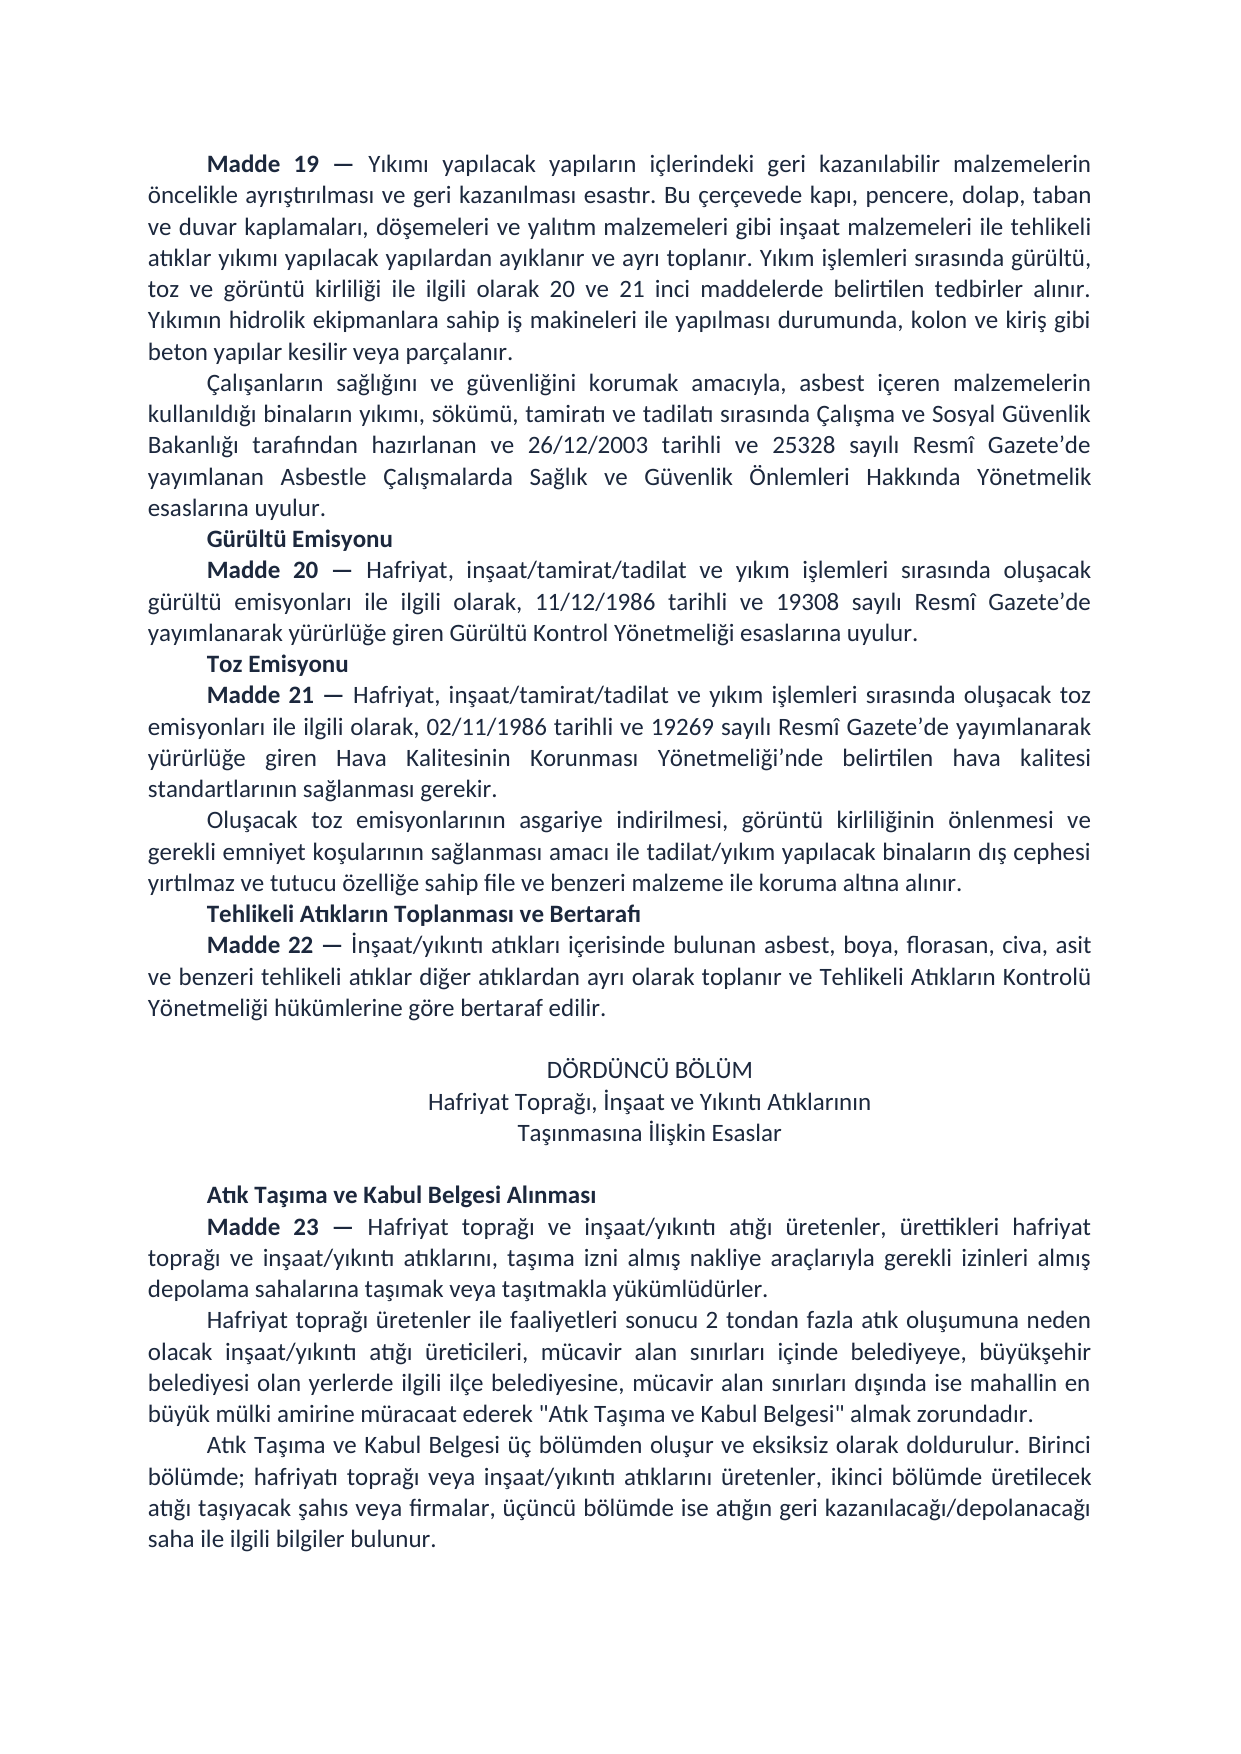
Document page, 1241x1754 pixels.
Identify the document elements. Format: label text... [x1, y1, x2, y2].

text Toz Emisyonu [148, 648, 1093, 679]
text Madde 20 — Hafriyat, inşaat/tamirat/tadilat ve yıkım işlemleri sırasında oluşacak gürültü emisyonları ile ilgili olarak, 11/12/1986 tarihli ve 19308 sayılı Resmî Gazete’de yayımlanarak yürürlüğe giren Gürültü Kontrol Yönetmeliği esaslarına uyulur. [148, 554, 1093, 648]
text Madde 21 — Hafriyat, inşaat/tamirat/tadilat ve yıkım işlemleri sırasında oluşacak toz emisyonları ile ilgili olarak, 02/11/1986 tarihli ve 19269 sayılı Resmî Gazete’de yayımlanarak yürürlüğe giren Hava Kalitesinin Korunması Yönetmeliği’nde belirtilen hava kalitesi standartlarının sağlanması gerekir. [148, 679, 1093, 804]
text Atık Taşıma ve Kabul Belgesi üç bölümden oluşur ve eksiksiz olarak doldurulur. Birinci bölümde; hafriyatı toprağı veya inşaat/yıkıntı atıklarını üretenler, ikinci bölümde üretilecek atığı taşıyacak şahıs veya firmalar, üçüncü bölümde ise atığın geri kazanılacağı/depolanacağı saha ile ilgili bilgiler bulunur. [148, 1429, 1093, 1554]
text Atık Taşıma ve Kabul Belgesi Alınması [148, 1179, 1093, 1210]
text Madde 22 — İnşaat/yıkıntı atıkları içerisinde bulunan asbest, boya, florasan, civa, asit ve benzeri tehlikeli atıklar diğer atıklardan ayrı olarak toplanır ve Tehlikeli Atıkların Kontrolü Yönetmeliği hükümlerine göre bertaraf edilir. [148, 929, 1093, 1023]
text Madde 23 — Hafriyat toprağı ve inşaat/yıkıntı atığı üretenler, ürettikleri hafriyat toprağı ve inşaat/yıkıntı atıklarını, taşıma izni almış nakliye araçlarıyla gerekli izinleri almış depolama sahalarına taşımak veya taşıtmakla yükümlüdürler. [148, 1210, 1093, 1304]
text Tehlikeli Atıkların Toplanması ve Bertarafı [148, 898, 1093, 929]
text Taşınmasına İlişkin Esaslar [148, 1116, 1093, 1148]
text Madde 19 — Yıkımı yapılacak yapıların içlerindeki geri kazanılabilir malzemelerin öncelikle ayrıştırılması ve geri kazanılması esastır. Bu çerçevede kapı, pencere, dolap, taban ve duvar kaplamaları, döşemeleri ve yalıtım malzemeleri gibi inşaat malzemeleri ile tehlikeli atıklar yıkımı yapılacak yapılardan ayıklanır ve ayrı toplanır. Yıkım işlemleri sırasında gürültü, toz ve görüntü kirliliği ile ilgili olarak 20 ve 21 inci maddelerde belirtilen tedbirler alınır. Yıkımın hidrolik ekipmanlara sahip iş makineleri ile yapılması durumunda, kolon ve kiriş gibi beton yapılar kesilir veya parçalanır. [148, 148, 1093, 366]
text DÖRDÜNCÜ BÖLÜM [148, 1054, 1093, 1085]
text Hafriyat Toprağı, İnşaat ve Yıkıntı Atıklarının [148, 1085, 1093, 1116]
text Hafriyat toprağı üretenler ile faaliyetleri sonucu 2 tondan fazla atık oluşumuna neden olacak inşaat/yıkıntı atığı üreticileri, mücavir alan sınırları içinde belediyeye, büyükşehir belediyesi olan yerlerde ilgili ilçe belediyesine, mücavir alan sınırları dışında ise mahallin en büyük mülki amirine müracaat ederek "Atık Taşıma ve Kabul Belgesi" almak zorundadır. [148, 1304, 1093, 1429]
text Oluşacak toz emisyonlarının asgariye indirilmesi, görüntü kirliliğinin önlenmesi ve gerekli emniyet koşularının sağlanması amacı ile tadilat/yıkım yapılacak binaların dış cephesi yırtılmaz ve tutucu özelliğe sahip file ve benzeri malzeme ile koruma altına alınır. [148, 804, 1093, 898]
text Çalışanların sağlığını ve güvenliğini korumak amacıyla, asbest içeren malzemelerin kullanıldığı binaların yıkımı, sökümü, tamiratı ve tadilatı sırasında Çalışma ve Sosyal Güvenlik Bakanlığı tarafından hazırlanan ve 26/12/2003 tarihli ve 25328 sayılı Resmî Gazete’de yayımlanan Asbestle Çalışmalarda Sağlık ve Güvenlik Önlemleri Hakkında Yönetmelik esaslarına uyulur. [148, 366, 1093, 523]
text Gürültü Emisyonu [148, 523, 1093, 554]
